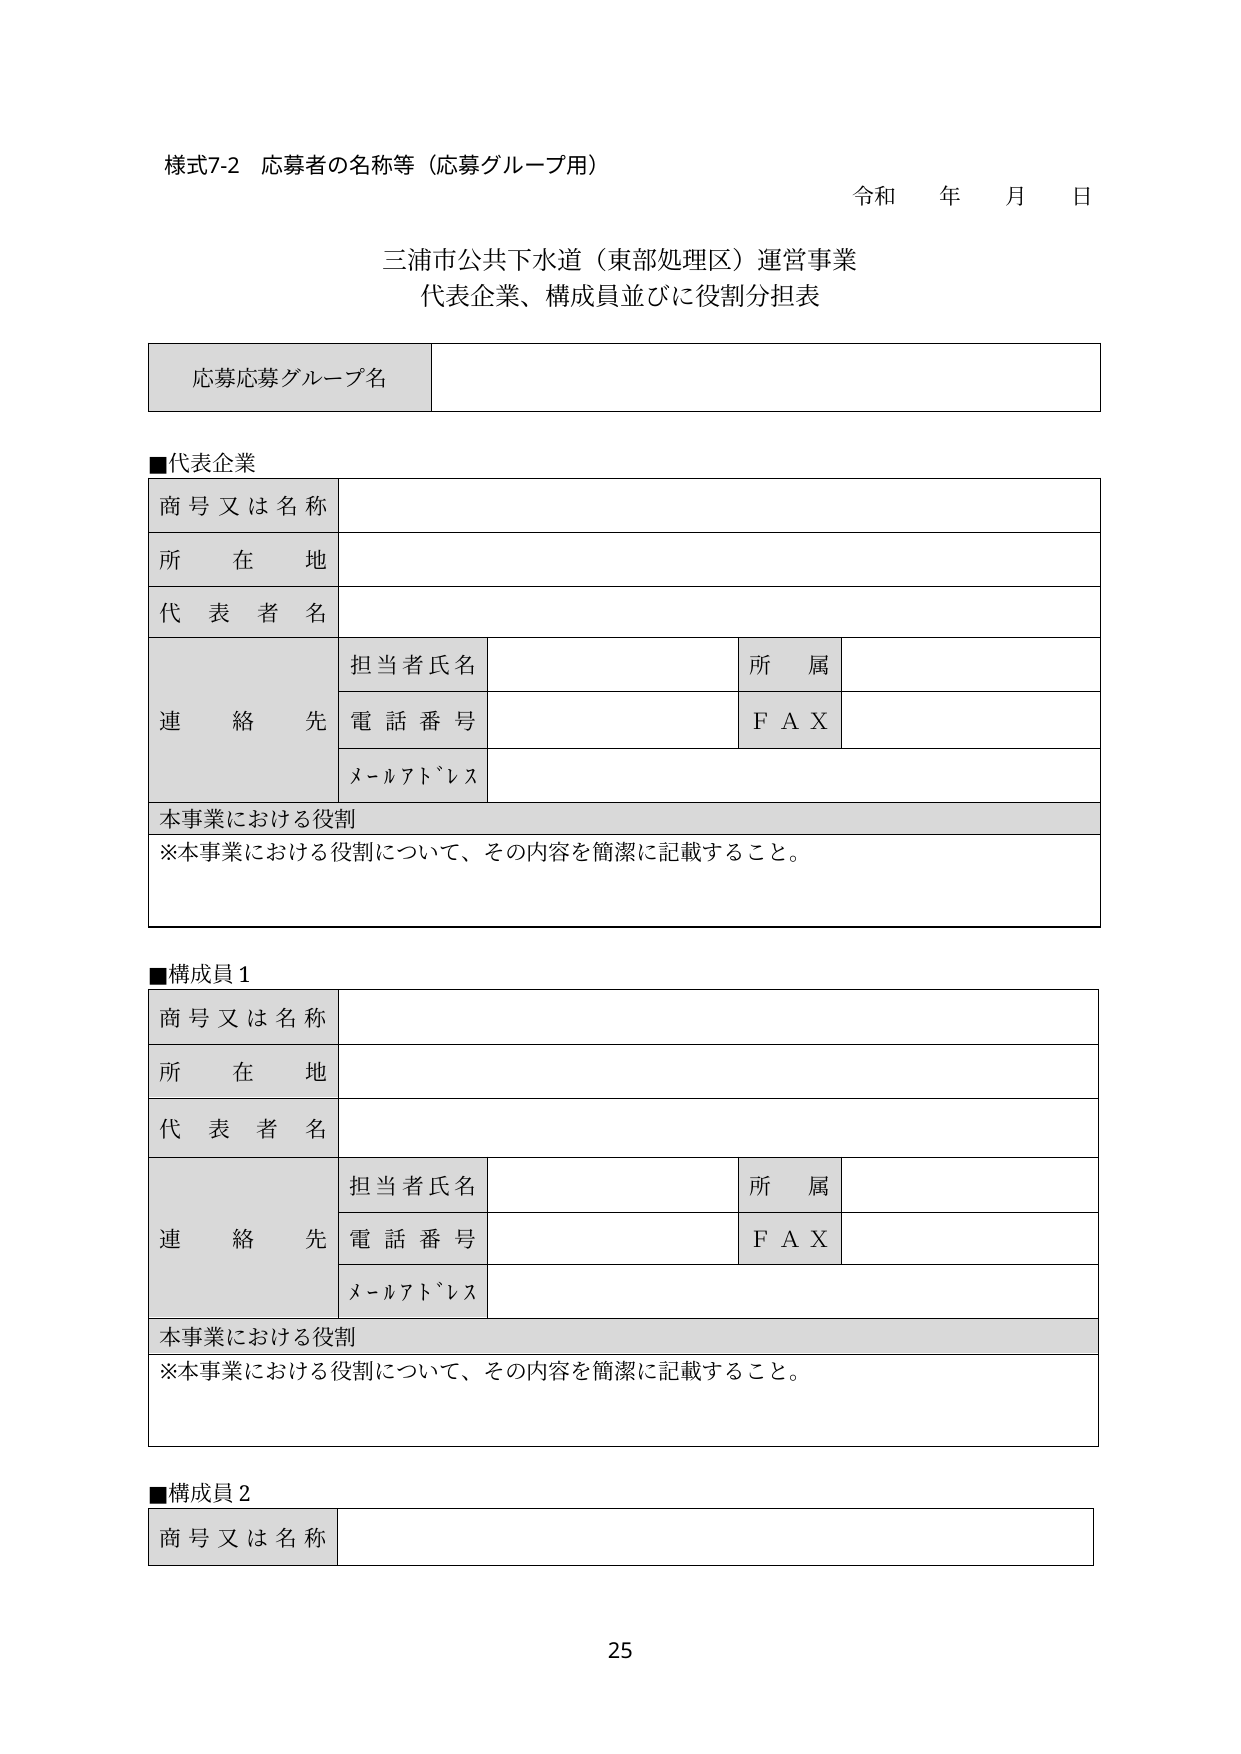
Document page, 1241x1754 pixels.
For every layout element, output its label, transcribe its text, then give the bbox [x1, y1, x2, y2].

table_cell [339, 587, 1100, 637]
table_cell [488, 749, 1100, 802]
text 代表企業、構成員並びに役割分担表 [148, 277, 1092, 313]
table_cell [488, 692, 738, 748]
table_cell ﾒｰﾙｱﾄﾞﾚｽ [339, 1265, 487, 1317]
table_cell [488, 1158, 738, 1212]
table_cell [339, 533, 1100, 586]
table_cell 本事業における役割 [149, 1319, 1098, 1353]
text 三浦市公共下水道（東部処理区）運営事業 [148, 241, 1092, 277]
table_header 商号又は名称 [149, 479, 338, 532]
text ■構成員1 [148, 957, 1092, 989]
table_cell 所在地 [149, 1045, 338, 1097]
table_cell [339, 1045, 1098, 1097]
table_header [432, 344, 1100, 411]
table_cell [842, 638, 1100, 691]
table_cell 所 属 [739, 638, 841, 691]
table_cell ＦＡＸ [739, 1213, 841, 1264]
table_cell 連絡先 [149, 638, 338, 802]
list -2 応募者の名称等（応募グループ用） [192, 148, 1092, 179]
table_header [339, 479, 1100, 532]
table_cell [842, 692, 1100, 748]
table_cell [488, 1213, 738, 1264]
table_cell [842, 1158, 1098, 1212]
table_cell 代表者名 [149, 587, 338, 637]
table_cell 連絡先 [149, 1158, 338, 1317]
table_cell 電話番号 [339, 692, 487, 748]
text 令和 年 月 日 [148, 179, 1092, 211]
table_cell 本事業における役割 [149, 803, 1100, 834]
table_header 商号又は名称 [149, 1509, 337, 1565]
text ■構成員2 [148, 1476, 1092, 1508]
table_cell 電話番号 [339, 1213, 487, 1264]
table_cell [488, 638, 738, 691]
table_cell [488, 1265, 1098, 1317]
table_cell [339, 1099, 1098, 1157]
table_cell ※本事業における役割について、その内容を簡潔に記載すること。 [149, 835, 1100, 926]
text ■代表企業 [148, 446, 1092, 478]
table_cell 所在地 [149, 533, 338, 586]
table_cell ﾒｰﾙｱﾄﾞﾚｽ [339, 749, 487, 802]
table_cell 担当者氏名 [339, 1158, 487, 1212]
table_header [338, 1509, 1093, 1565]
table_cell 所 属 [739, 1158, 841, 1212]
table_cell ＦＡＸ [739, 692, 841, 748]
table_cell ※本事業における役割について、その内容を簡潔に記載すること。 [149, 1355, 1098, 1446]
table_header 商号又は名称 [149, 990, 338, 1044]
table_cell 担当者氏名 [339, 638, 487, 691]
table_cell 代表者名 [149, 1099, 338, 1157]
table_header 応募応募グループ名 [149, 344, 431, 411]
table_header [339, 990, 1098, 1044]
table_cell [842, 1213, 1098, 1264]
